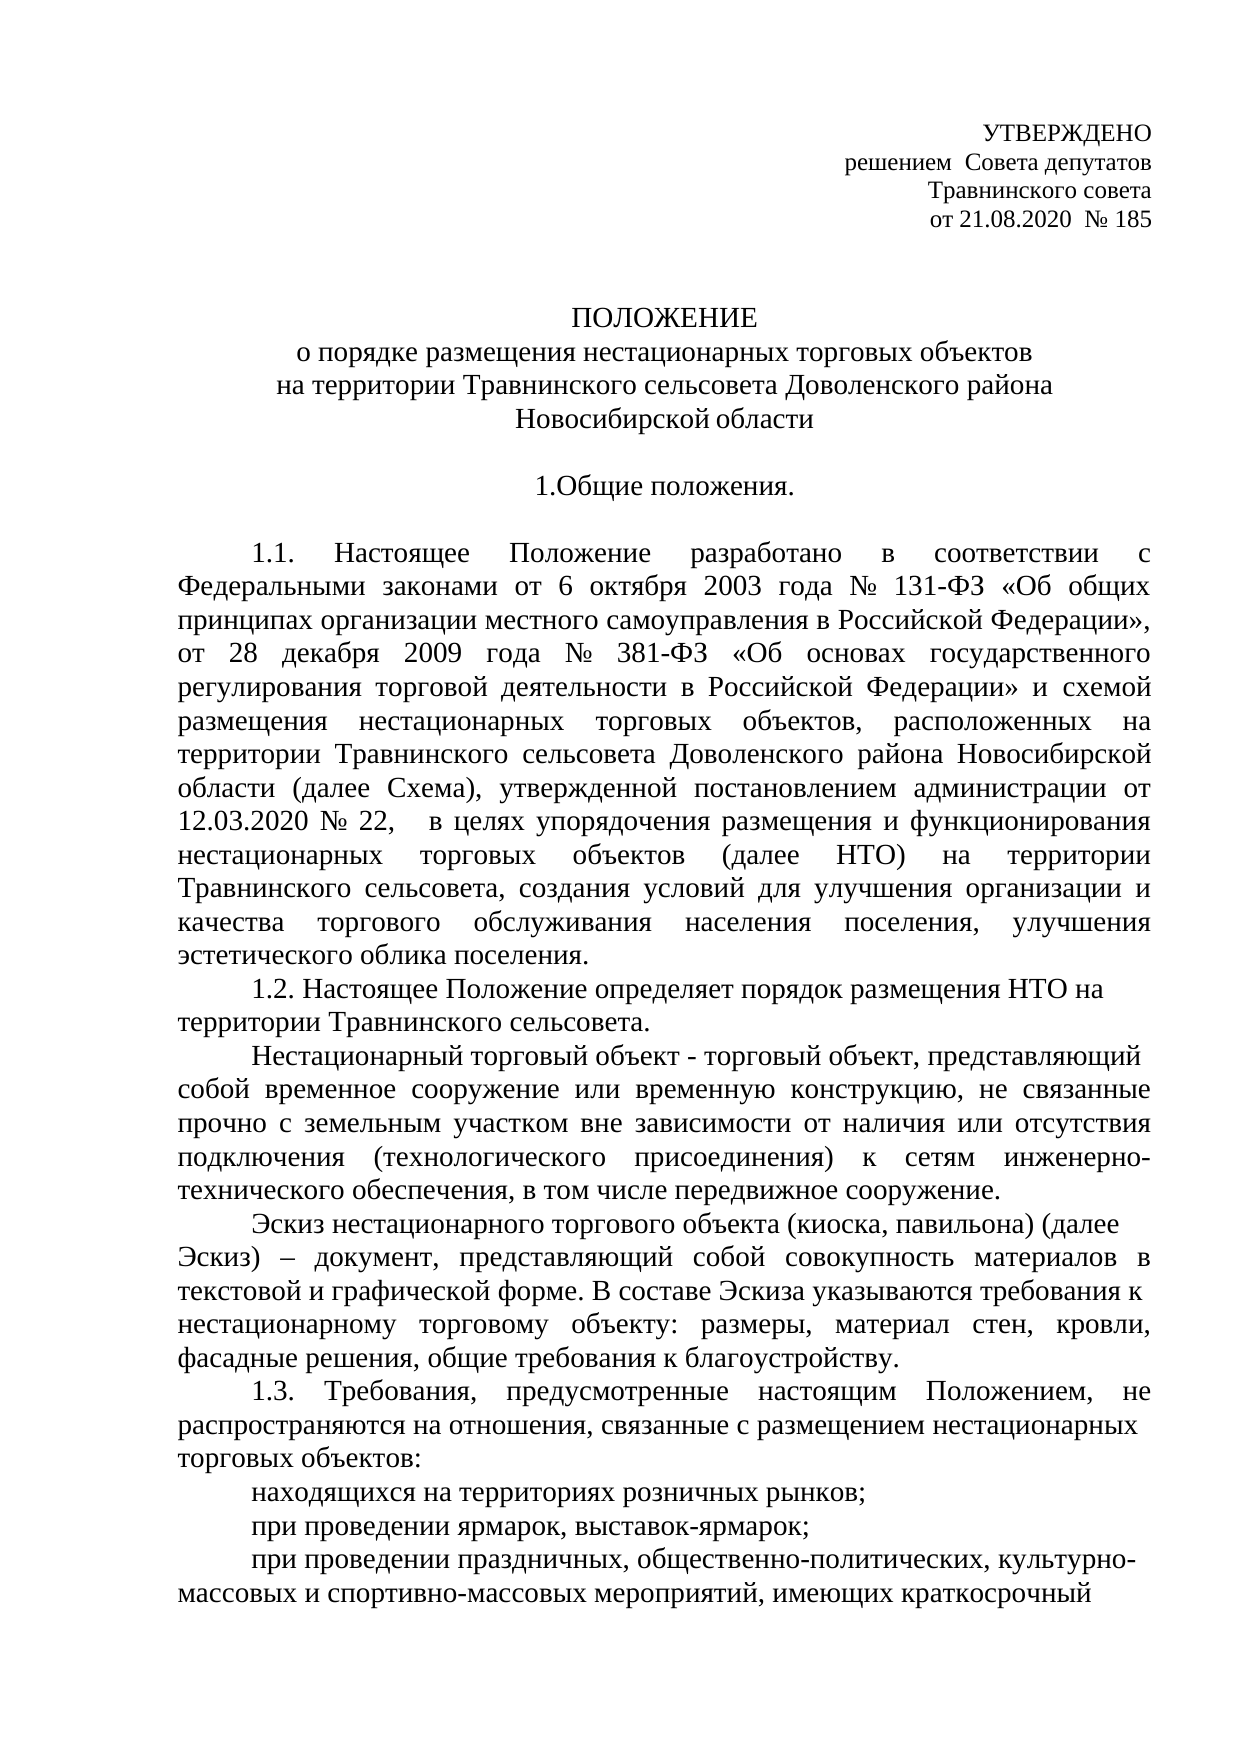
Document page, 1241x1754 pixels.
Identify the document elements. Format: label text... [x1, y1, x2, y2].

text 1.1. Настоящее Положение разработано в соответствии с Федеральными законами от 6 октября 2003 года № 131-ФЗ «Об общих принципах организации местного самоуправления в Российской Федерации», от 28 декабря 2009 года № 381-ФЗ «Об основах государственного регулирования торговой деятельности в Российской Федерации» и схемой размещения нестационарных торговых объектов, расположенных на территории Травнинского сельсовета Доволенского района Новосибирской области (далее Схема), утвержденной постановлением администрации от 12.03.2020 № 22, в целях упорядочения размещения и функционирования нестационарных торговых объектов (далее НТО) на территории Травнинского сельсовета, создания условий для улучшения организации и качества торгового обслуживания населения поселения, улучшения эстетического облика поселения. [177, 535, 1152, 971]
text Эскиз) – документ, представляющий собой совокупность материалов в текстовой и графической форме. В составе Эскиза указываются требования к [177, 1239, 1152, 1306]
text собой временное сооружение или временную конструкцию, не связанные прочно с земельным участком вне зависимости от наличия или отсутствия подключения (технологического присоединения) к сетям инженерно-технического обеспечения, в том числе передвижное сооружение. [177, 1072, 1152, 1206]
text находящихся на территориях розничных рынков; [177, 1474, 1152, 1508]
text при проведении ярмарок, выставок-ярмарок; [177, 1508, 1152, 1541]
text от 21.08.2020 № 185 [177, 204, 1152, 233]
text нестационарному торговому объекту: размеры, материал стен, кровли, фасадные решения, общие требования к благоустройству. [177, 1306, 1152, 1373]
text на территории Травнинского сельсовета Доволенского района Новосибирской области [177, 367, 1152, 434]
text ПОЛОЖЕНИЕ [177, 300, 1152, 334]
text УТВЕРЖДЕНО [177, 118, 1152, 147]
text Нестационарный торговый объект - торговый объект, представляющий [177, 1038, 1152, 1072]
text территории Травнинского сельсовета. [177, 1004, 1152, 1038]
text при проведении праздничных, общественно-политических, культурно- [177, 1541, 1152, 1575]
text решением Совета депутатов [177, 147, 1152, 176]
text торговых объектов: [177, 1441, 1152, 1474]
text массовых и спортивно-массовых мероприятий, имеющих краткосрочный [177, 1575, 1152, 1608]
text 1.2. Настоящее Положение определяет порядок размещения НТО на [177, 971, 1152, 1004]
text о порядке размещения нестационарных торговых объектов [177, 334, 1152, 367]
text Травнинского совета [177, 176, 1152, 204]
text 1.Общие положения. [177, 468, 1152, 501]
text Эскиз нестационарного торгового объекта (киоска, павильона) (далее [177, 1206, 1152, 1239]
text 1.3. Требования, предусмотренные настоящим Положением, не распространяются на отношения, связанные с размещением нестационарных [177, 1373, 1152, 1441]
